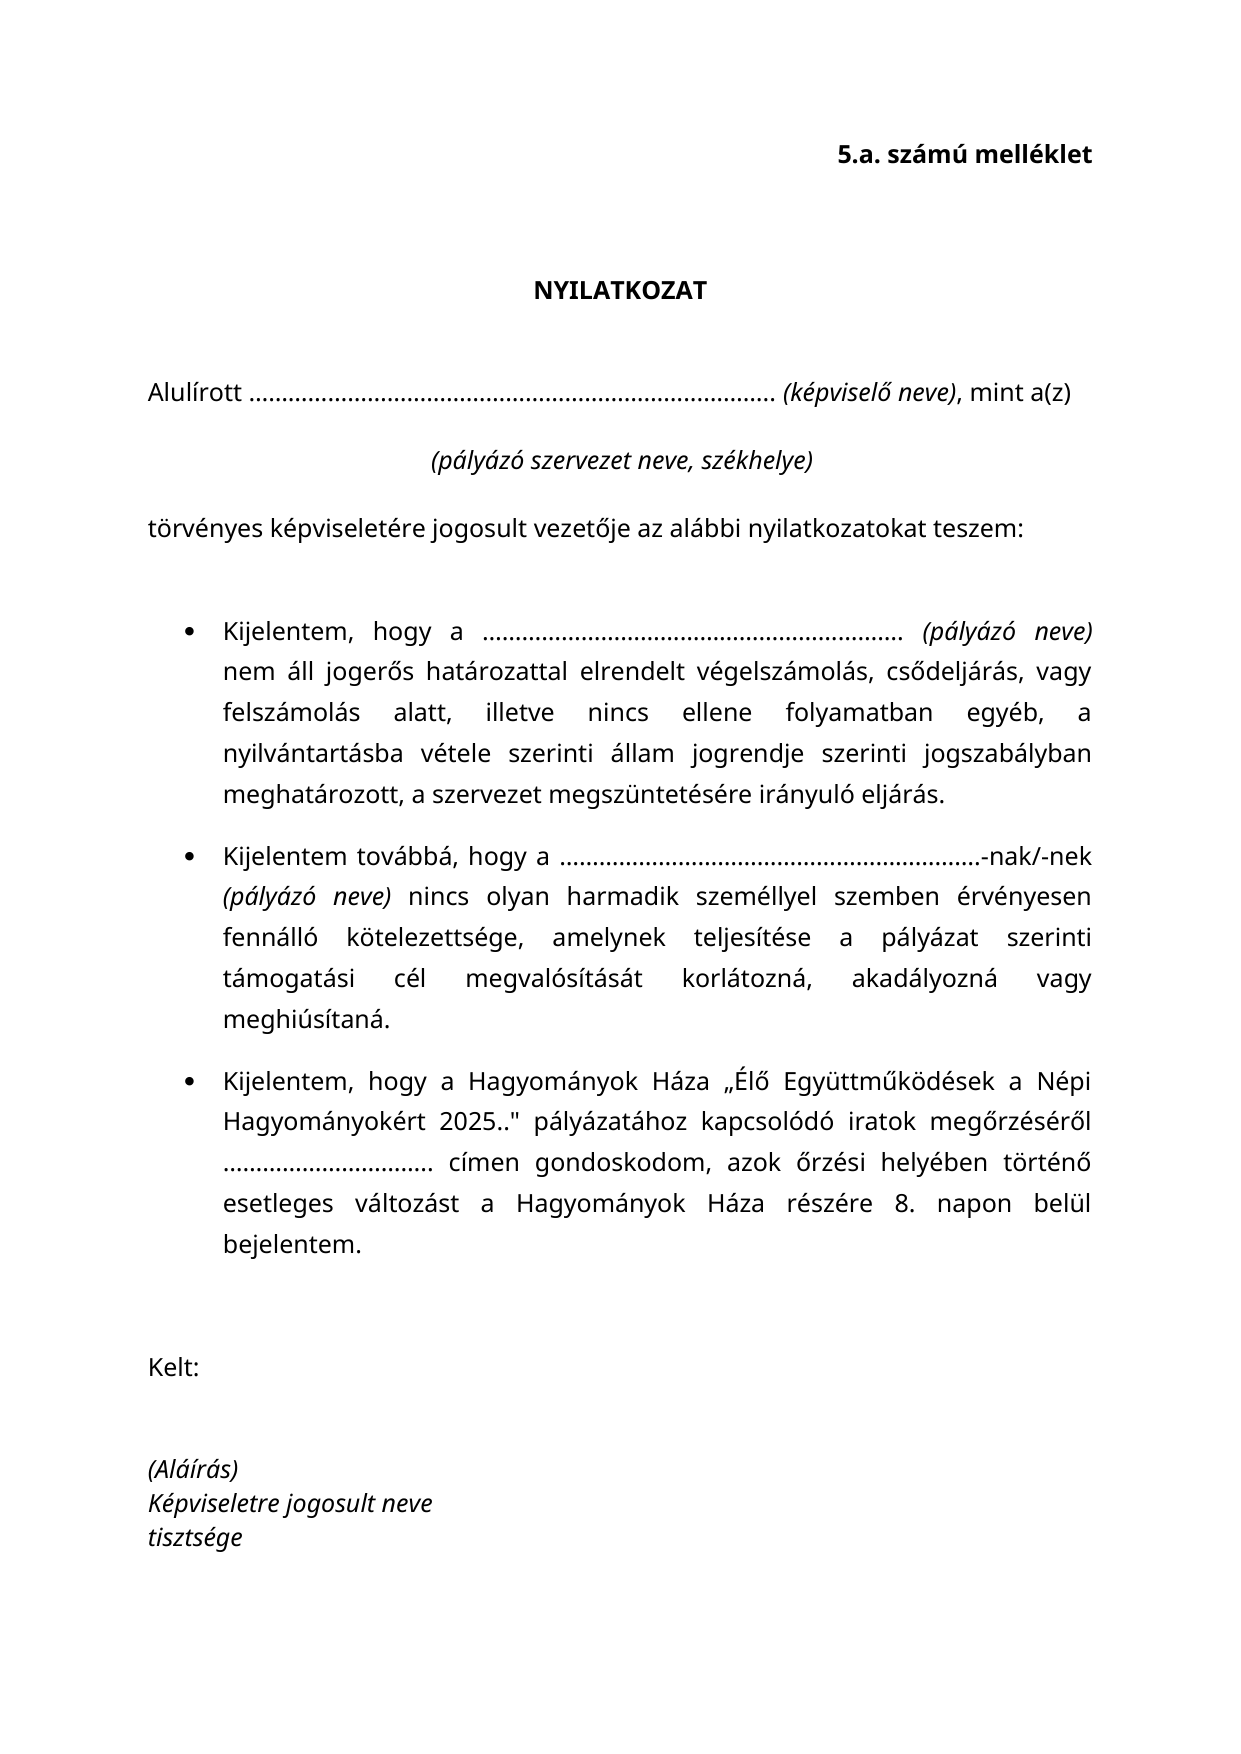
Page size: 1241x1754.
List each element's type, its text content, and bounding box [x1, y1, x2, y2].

list Kijelentem továbbá, hogy a ……………………………………………………….-nak/-nek (pályázó neve) nincs olyan harmadik személlyel szemben érvényesen fennálló kötelezettsége, amelynek teljesítése a pályázat szerinti támogatási cél megvalósítását korlátozná, akadályozná vagy meghiúsítaná. [185, 838, 1093, 1036]
text (pályázó szervezet neve, székhelye) [148, 443, 1093, 477]
list (Aláírás) [148, 1452, 1093, 1486]
list Kijelentem, hogy a ………………………………………………………. (pályázó neve) nem áll jogerős határozattal elrendelt végelszámolás, csődeljárás, vagy felszámolás alatt, illetve nincs ellene folyamatban egyéb, a nyilvántartásba vétele szerinti állam jogrendje szerinti jogszabályban meghatározott, a szervezet megszüntetésére irányuló eljárás. [185, 613, 1093, 811]
text törvényes képviseletére jogosult vezetője az alábbi nyilatkozatokat teszem: [148, 511, 1093, 545]
list Kijelentem, hogy a Hagyományok Háza „Élő Együttműködések a Népi Hagyományokért 2025.." pályázatához kapcsolódó iratok megőrzéséről ………………………….. címen gondoskodom, azok őrzési helyében történő esetleges változást a Hagyományok Háza részére 8. napon belül bejelentem. [185, 1063, 1093, 1261]
text 5.a. számú melléklet [148, 136, 1093, 170]
text NYILATKOZAT [148, 272, 1093, 307]
text Alulírott …………………………………………………………...……….. (képviselő neve), mint a(z) [148, 375, 1093, 409]
list Képviseletre jogosult neve [148, 1486, 1093, 1520]
list Kelt: [148, 1350, 1093, 1384]
list tisztsége [148, 1520, 1093, 1554]
